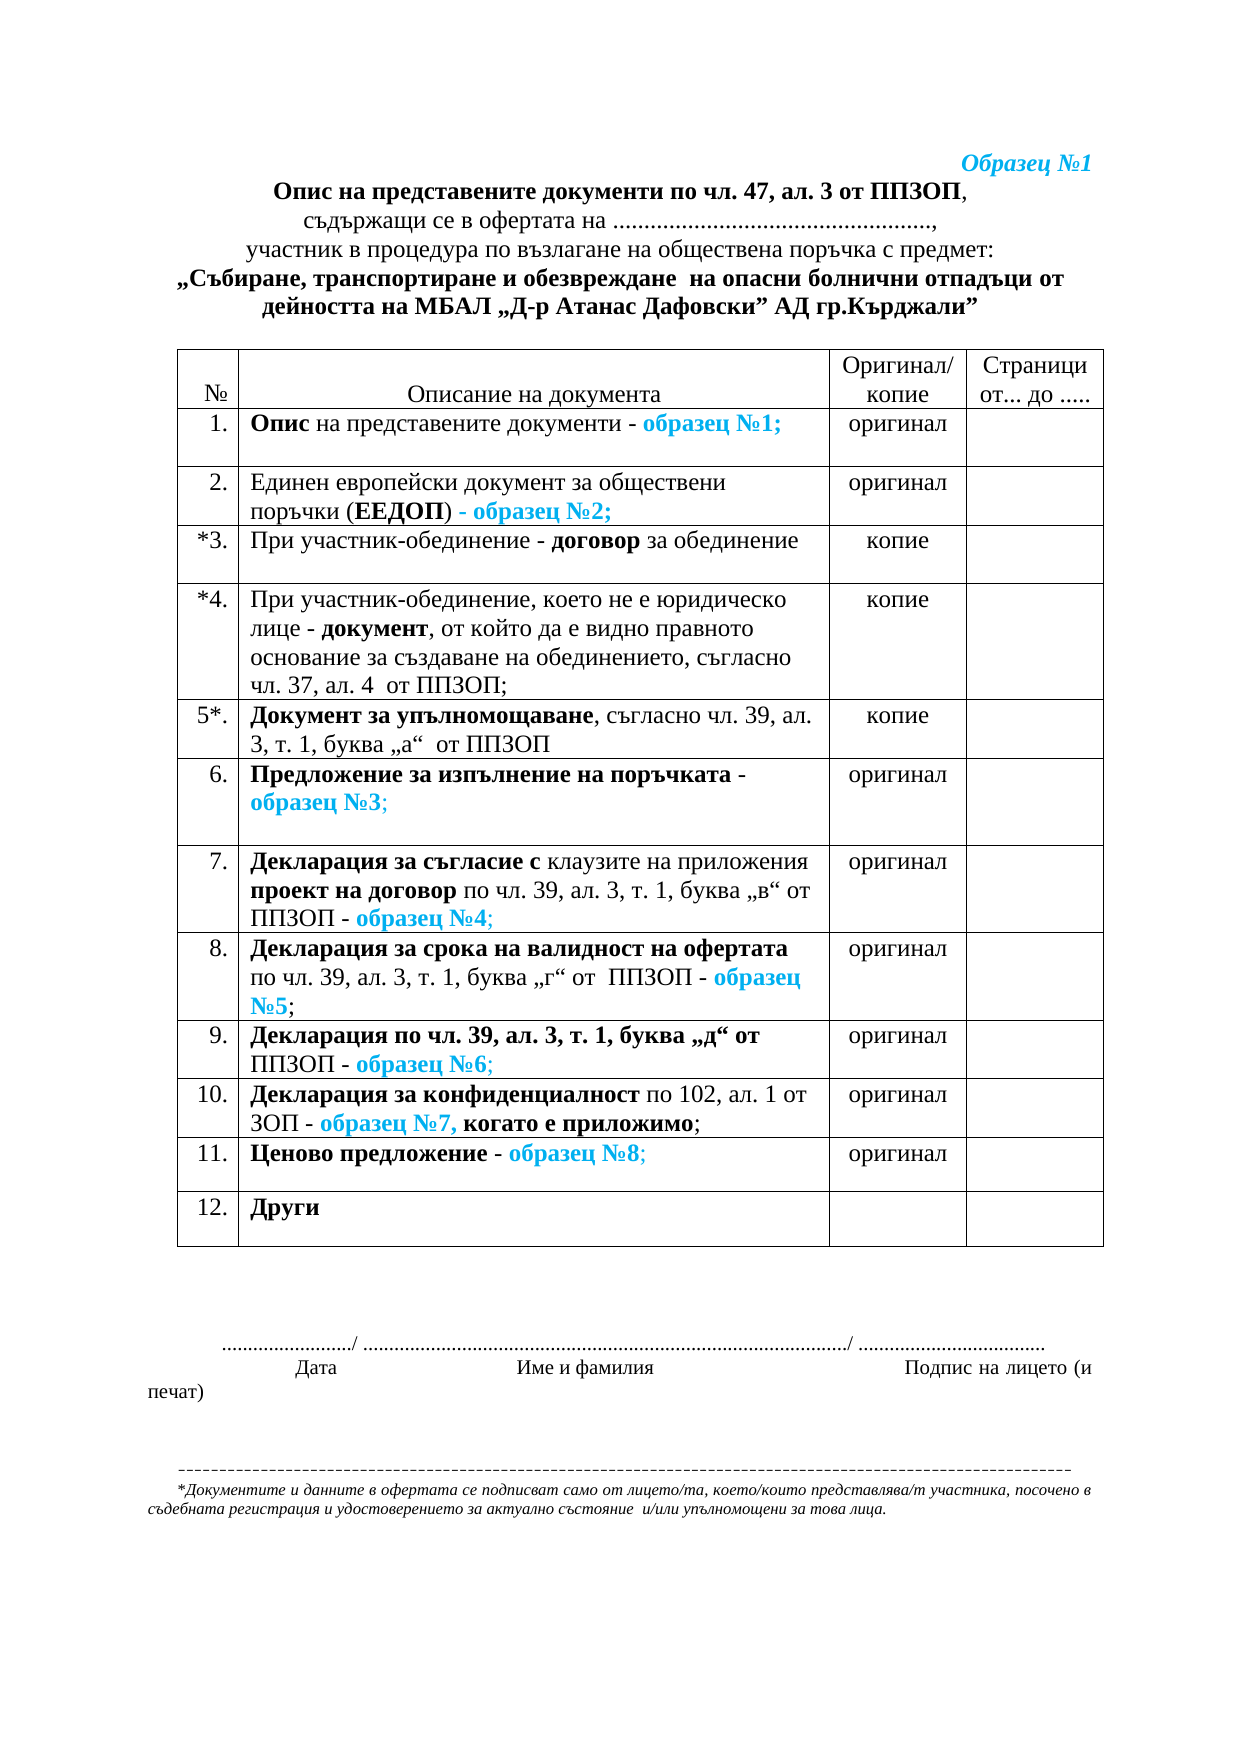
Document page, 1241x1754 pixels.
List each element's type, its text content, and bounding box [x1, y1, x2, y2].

table_cell оригинал [830, 759, 966, 845]
table_cell 7. [178, 846, 238, 932]
table_cell [967, 467, 1103, 524]
table_cell Декларация за съгласие с клаузите на приложения проект на договор по чл. 39, ал. 3, т. 1, буква „в“ от ППЗОП - образец №4; [239, 846, 829, 932]
table_cell 1. [178, 409, 238, 466]
table_cell [967, 846, 1103, 932]
table_cell Документ за упълномощаване, съгласно чл. 39, ал. 3, т. 1, буква „а“ от ППЗОП [239, 700, 829, 758]
text Образец №1 [148, 148, 1093, 176]
table_cell [967, 584, 1103, 699]
table_header № [178, 350, 238, 407]
table_cell При участник-обединение - договор за обединение [239, 526, 829, 583]
table_cell [967, 933, 1103, 1019]
table_cell 5*. [178, 700, 238, 758]
table_cell 10. [178, 1079, 238, 1137]
table_cell [967, 1138, 1103, 1191]
text ........................./ ............................................................................................./ .................................... [148, 1331, 1093, 1355]
table_cell [830, 1192, 966, 1246]
table_cell Декларация за срока на валидност на офертата по чл. 39, ал. 3, т. 1, буква „г“ от ППЗОП - образец №5; [239, 933, 829, 1019]
table_cell оригинал [830, 409, 966, 466]
table_cell [967, 1021, 1103, 1078]
table_header Страници от... до ..... [967, 350, 1103, 407]
table_cell *4. [178, 584, 238, 699]
table_cell Опис на представените документи - образец №1; [239, 409, 829, 466]
table_cell [967, 759, 1103, 845]
table_cell оригинал [830, 933, 966, 1019]
table_cell 11. [178, 1138, 238, 1191]
table_cell оригинал [830, 1079, 966, 1137]
table_cell оригинал [830, 846, 966, 932]
text Дата Име и фамилия Подпис на лицето (и печат) [148, 1355, 1093, 1403]
table_cell [967, 1192, 1103, 1246]
table_cell [967, 409, 1103, 466]
table_cell оригинал [830, 1138, 966, 1191]
table_cell 2. [178, 467, 238, 524]
text „Събиране, транспортиране и обезвреждане на опасни болнични отпадъци от дейността на МБАЛ „Д-р Атанас Дафовски” АД гр.Кърджали” [148, 263, 1093, 320]
table_cell Ценово предложение - образец №8; [239, 1138, 829, 1191]
table_cell Декларация за конфиденциалност по 102, ал. 1 от ЗОП - образец №7, когато е приложимо; [239, 1079, 829, 1137]
table_header Описание на документа [239, 350, 829, 407]
table_cell копие [830, 584, 966, 699]
table_cell копие [830, 700, 966, 758]
table_cell оригинал [830, 1021, 966, 1078]
table_cell Други [239, 1192, 829, 1246]
text участник в процедура по възлагане на обществена поръчка с предмет: [148, 234, 1093, 263]
table_cell *3. [178, 526, 238, 583]
table_cell Декларация по чл. 39, ал. 3, т. 1, буква „д“ от ППЗОП - образец №6; [239, 1021, 829, 1078]
table_cell При участник-обединение, което не е юридическо лице - документ, от който да е видно правното основание за създаване на обединението, съгласно чл. 37, ал. 4 от ППЗОП; [239, 584, 829, 699]
table_cell копие [830, 526, 966, 583]
table_cell [967, 700, 1103, 758]
table_cell [967, 526, 1103, 583]
text съдържащи се в офертата на ..................................................., [148, 205, 1093, 234]
text *Документите и данните в офертата се подписват само от лицето/та, което/които представлява/т участника, посочено в съдебната регистрация и удостоверението за актуално състояние и/или упълномощени за това лица. [148, 1479, 1093, 1518]
table_header Оригинал/ копие [830, 350, 966, 407]
table_cell [967, 1079, 1103, 1137]
text –––––––––––––––––––––––––––––––––––––––––––––––––––––––––––––––––––––––––––––––––––––––––––––––––––––––––––– [148, 1459, 1093, 1479]
table_cell 8. [178, 933, 238, 1019]
text Опис на представените документи по чл. 47, ал. 3 от ППЗОП, [148, 176, 1093, 205]
table_cell 9. [178, 1021, 238, 1078]
table_cell оригинал [830, 467, 966, 524]
table_cell Предложение за изпълнение на поръчката - образец №3; [239, 759, 829, 845]
table_cell 6. [178, 759, 238, 845]
table_cell Единен европейски документ за обществени поръчки (ЕЕДОП) - образец №2; [239, 467, 829, 524]
table_cell 12. [178, 1192, 238, 1246]
